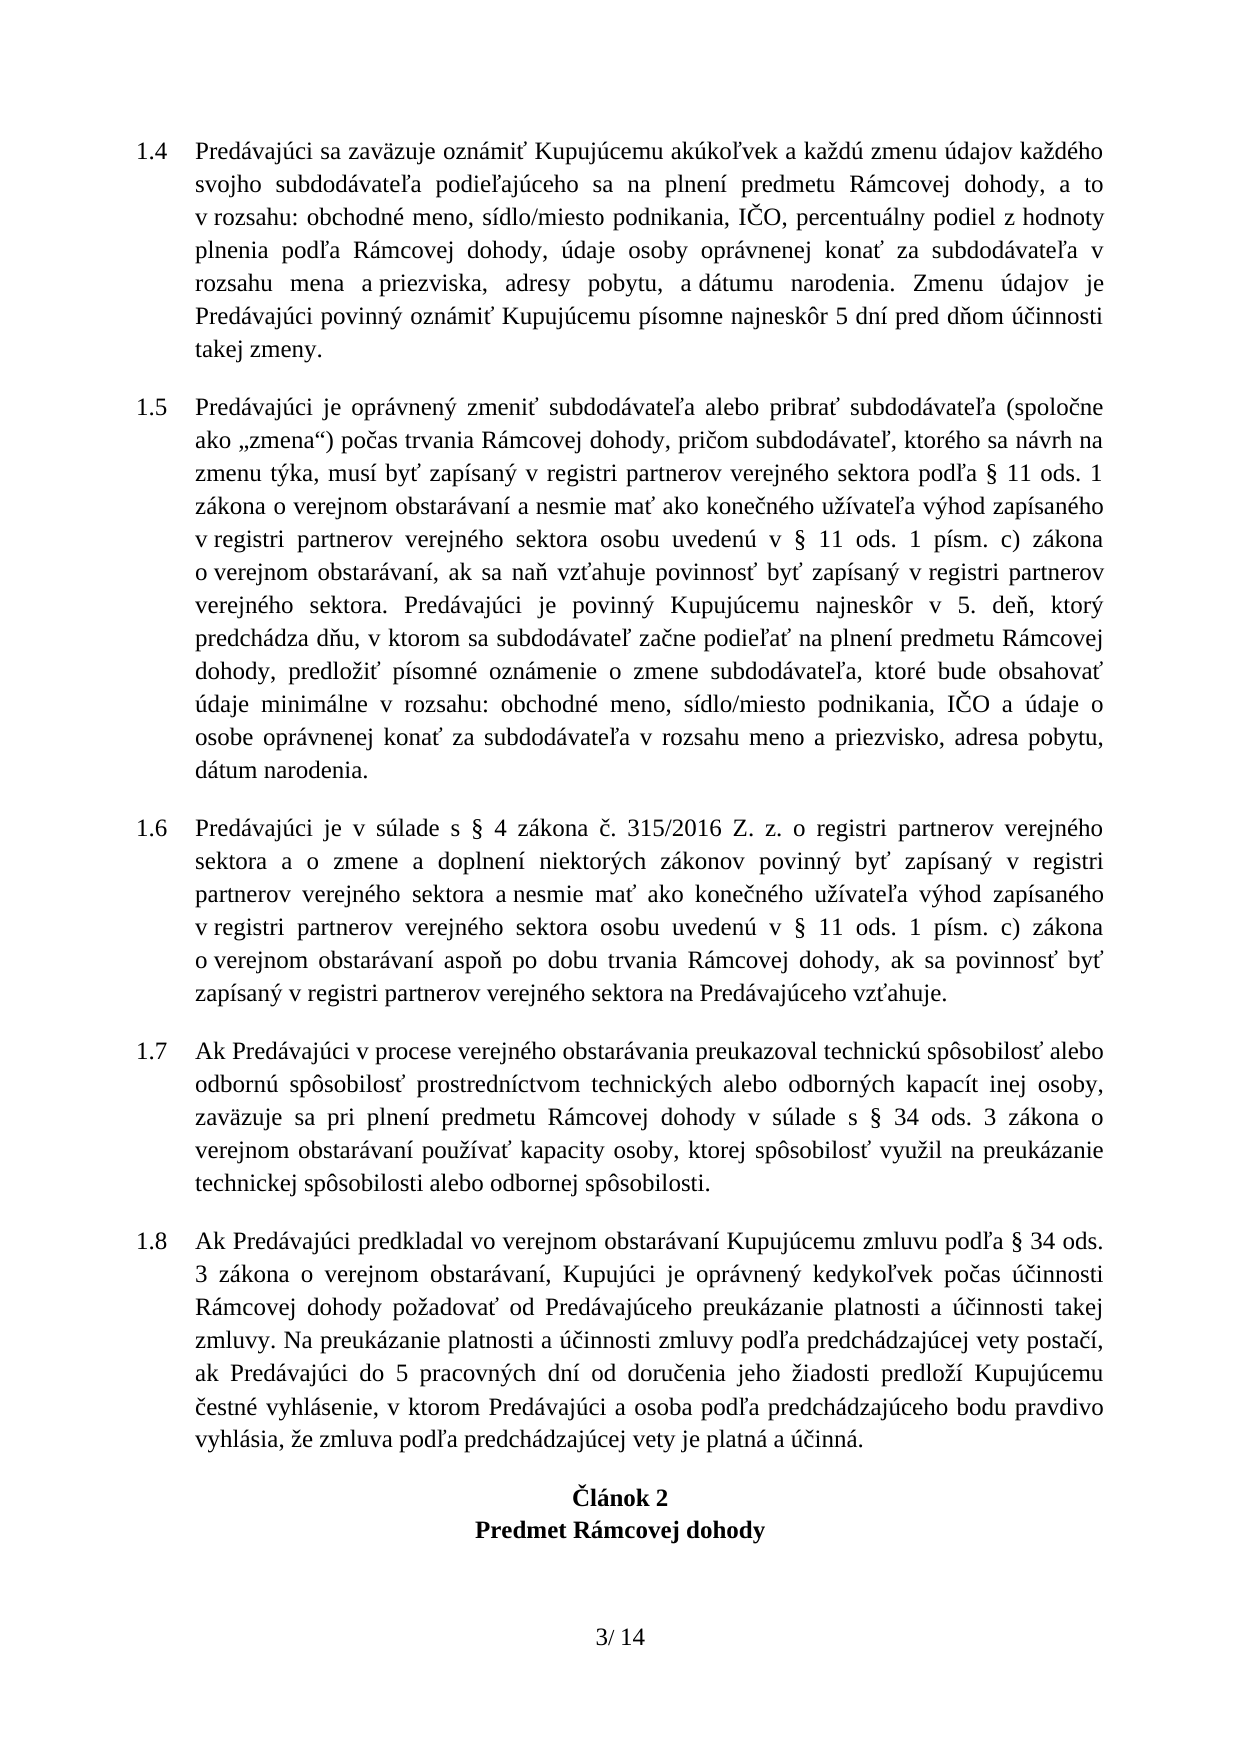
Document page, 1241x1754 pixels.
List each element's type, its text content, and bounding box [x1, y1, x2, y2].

list Ak Predávajúci v procese verejného obstarávania preukazoval technickú spôsobilosť alebo odbornú spôsobilosť prostredníctvom technických alebo odborných kapacít inej osoby, zaväzuje sa pri plnení predmetu Rámcovej dohody v súlade s § 34 ods. 3 zákona o verejnom obstarávaní používať kapacity osoby, ktorej spôsobilosť využil na preukázanie technickej spôsobilosti alebo odbornej spôsobilosti. [136, 1036, 1104, 1197]
list Ak Predávajúci predkladal vo verejnom obstarávaní Kupujúcemu zmluvu podľa § 34 ods. 3 zákona o verejnom obstarávaní, Kupujúci je oprávnený kedykoľvek počas účinnosti Rámcovej dohody požadovať od Predávajúceho preukázanie platnosti a účinnosti takej zmluvy. Na preukázanie platnosti a účinnosti zmluvy podľa predchádzajúcej vety postačí, ak Predávajúci do 5 pracovných dní od doručenia jeho žiadosti predloží Kupujúcemu čestné vyhlásenie, v ktorom Predávajúci a osoba podľa predchádzajúceho bodu pravdivo vyhlásia, že zmluva podľa predchádzajúcej vety je platná a účinná. [136, 1226, 1104, 1453]
text Predmet Rámcovej dohody [136, 1516, 1104, 1544]
list Predávajúci sa zaväzuje oznámiť Kupujúcemu akúkoľvek a každú zmenu údajov každého svojho subdodávateľa podieľajúceho sa na plnení predmetu Rámcovej dohody, a to v rozsahu: obchodné meno, sídlo/miesto podnikania, IČO, percentuálny podiel z hodnoty plnenia podľa Rámcovej dohody, údaje osoby oprávnenej konať za subdodávateľa v rozsahu mena a priezviska, adresy pobytu, a dátumu narodenia. Zmenu údajov je Predávajúci povinný oznámiť Kupujúcemu písomne najneskôr 5 dní pred dňom účinnosti takej zmeny. [136, 136, 1104, 363]
list Predávajúci je v súlade s § 4 zákona č. 315/2016 Z. z. o registri partnerov verejného sektora a o zmene a doplnení niektorých zákonov povinný byť zapísaný v registri partnerov verejného sektora a nesmie mať ako konečného užívateľa výhod zapísaného v registri partnerov verejného sektora osobu uvedenú v § 11 ods. 1 písm. c) zákona o verejnom obstarávaní aspoň po dobu trvania Rámcovej dohody, ak sa povinnosť byť zapísaný v registri partnerov verejného sektora na Predávajúceho vzťahuje. [136, 813, 1104, 1007]
list Predávajúci je oprávnený zmeniť subdodávateľa alebo pribrať subdodávateľa (spoločne ako „zmena“) počas trvania Rámcovej dohody, pričom subdodávateľ, ktorého sa návrh na zmenu týka, musí byť zapísaný v registri partnerov verejného sektora podľa § 11 ods. 1 zákona o verejnom obstarávaní a nesmie mať ako konečného užívateľa výhod zapísaného v registri partnerov verejného sektora osobu uvedenú v § 11 ods. 1 písm. c) zákona o verejnom obstarávaní, ak sa naň vzťahuje povinnosť byť zapísaný v registri partnerov verejného sektora. Predávajúci je povinný Kupujúcemu najneskôr v 5. deň, ktorý predchádza dňu, v ktorom sa subdodávateľ začne podieľať na plnení predmetu Rámcovej dohody, predložiť písomné oznámenie o zmene subdodávateľa, ktoré bude obsahovať údaje minimálne v rozsahu: obchodné meno, sídlo/miesto podnikania, IČO a údaje o osobe oprávnenej konať za subdodávateľa v rozsahu meno a priezvisko, adresa pobytu, dátum narodenia. [136, 392, 1104, 784]
text Článok 2 [136, 1483, 1104, 1511]
